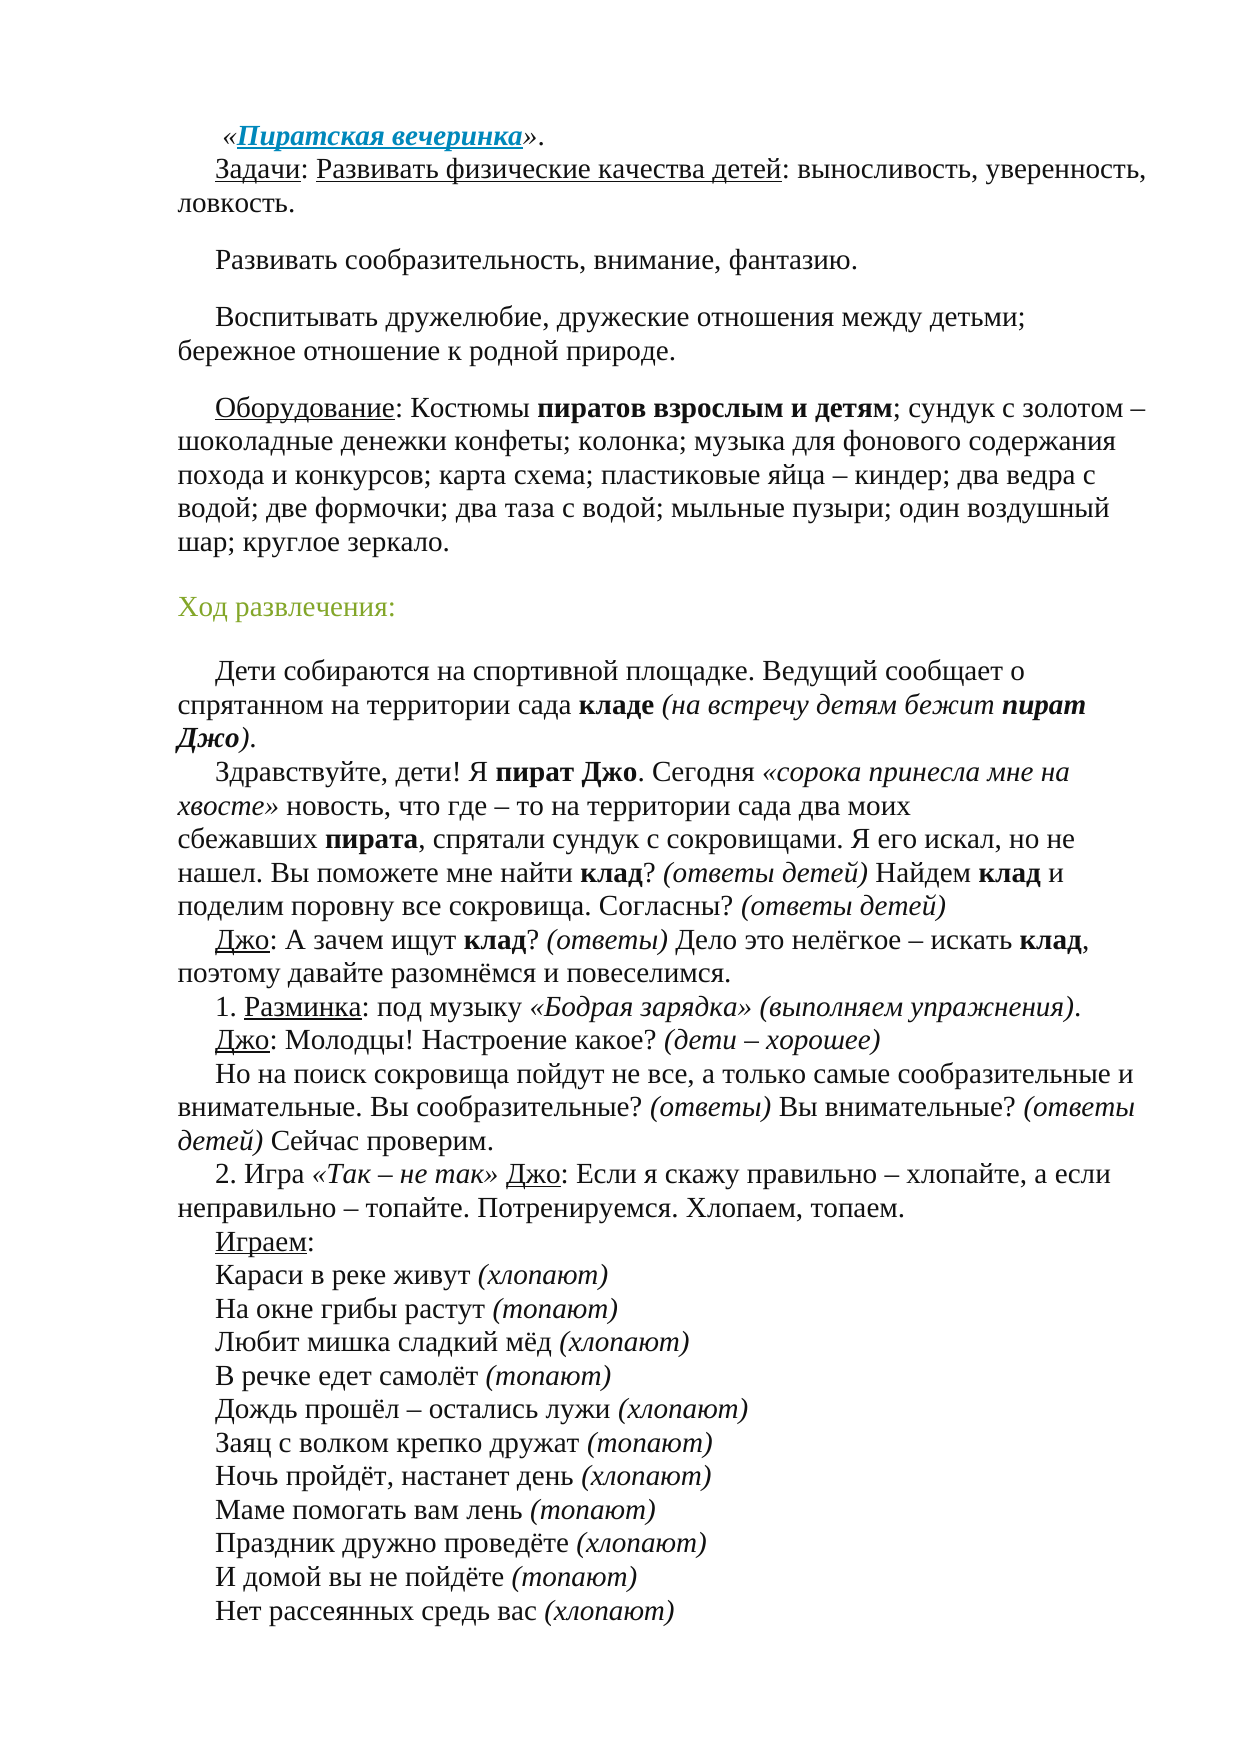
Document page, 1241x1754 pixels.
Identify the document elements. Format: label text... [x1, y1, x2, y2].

text Маме помогать вам лень (топают) [177, 1492, 1152, 1526]
text Здравствуйте, дети! Я пират Джо. Сегодня «сорока принесла мне на хвосте» новость, что где – то на территории сада два моих сбежавших пирата, спрятали сундук с сокровищами. Я его искал, но не нашел. Вы поможете мне найти клад? (ответы детей) Найдем клад и поделим поровну все сокровища. Согласны? (ответы детей) [177, 754, 1152, 922]
text Праздник дружно проведёте (хлопают) [177, 1526, 1152, 1559]
text Задачи: Развивать физические качества детей: выносливость, уверенность, ловкость. [177, 152, 1152, 219]
text Дети собираются на спортивной площадке. Ведущий сообщает о спрятанном на территории сада кладе (на встречу детям бежит пират Джо). [177, 653, 1152, 754]
text Развивать сообразительность, внимание, фантазию. [177, 242, 1152, 276]
text Ночь пройдёт, настанет день (хлопают) [177, 1458, 1152, 1492]
text Любит мишка сладкий мёд (хлопают) [177, 1324, 1152, 1358]
text Воспитывать дружелюбие, дружеские отношения между детьми; бережное отношение к родной природе. [177, 299, 1152, 366]
text Но на поиск сокровища пойдут не все, а только самые сообразительные и внимательные. Вы сообразительные? (ответы) Вы внимательные? (ответы детей) Сейчас проверим. [177, 1056, 1152, 1157]
text Дождь прошёл – остались лужи (хлопают) [177, 1391, 1152, 1425]
text В речке едет самолёт (топают) [177, 1358, 1152, 1391]
text «Пиратская вечеринка». [177, 118, 1152, 152]
text И домой вы не пойдёте (топают) [177, 1559, 1152, 1593]
text Играем: [177, 1224, 1152, 1257]
text Джо: А зачем ищут клад? (ответы) Дело это нелёгкое – искать клад, поэтому давайте разомнёмся и повеселимся. [177, 922, 1152, 989]
text Ход развлечения: [177, 589, 1152, 622]
text Оборудование: Костюмы пиратов взрослым и детям; сундук с золотом – шоколадные денежки конфеты; колонка; музыка для фонового содержания похода и конкурсов; карта схема; пластиковые яйца – киндер; два ведра с водой; две формочки; два таза с водой; мыльные пузыри; один воздушный шар; круглое зеркало. [177, 390, 1152, 557]
text Караси в реке живут (хлопают) [177, 1257, 1152, 1291]
text На окне грибы растут (топают) [177, 1291, 1152, 1324]
text Заяц с волком крепко дружат (топают) [177, 1425, 1152, 1458]
text 1. Разминка: под музыку «Бодрая зарядка» (выполняем упражнения). [177, 989, 1152, 1022]
text 2. Игра «Так – не так» Джо: Если я скажу правильно – хлопайте, а если неправильно – топайте. Потренируемся. Хлопаем, топаем. [177, 1157, 1152, 1224]
text Джо: Молодцы! Настроение какое? (дети – хорошее) [177, 1022, 1152, 1056]
text Нет рассеянных средь вас (хлопают) [177, 1593, 1152, 1626]
